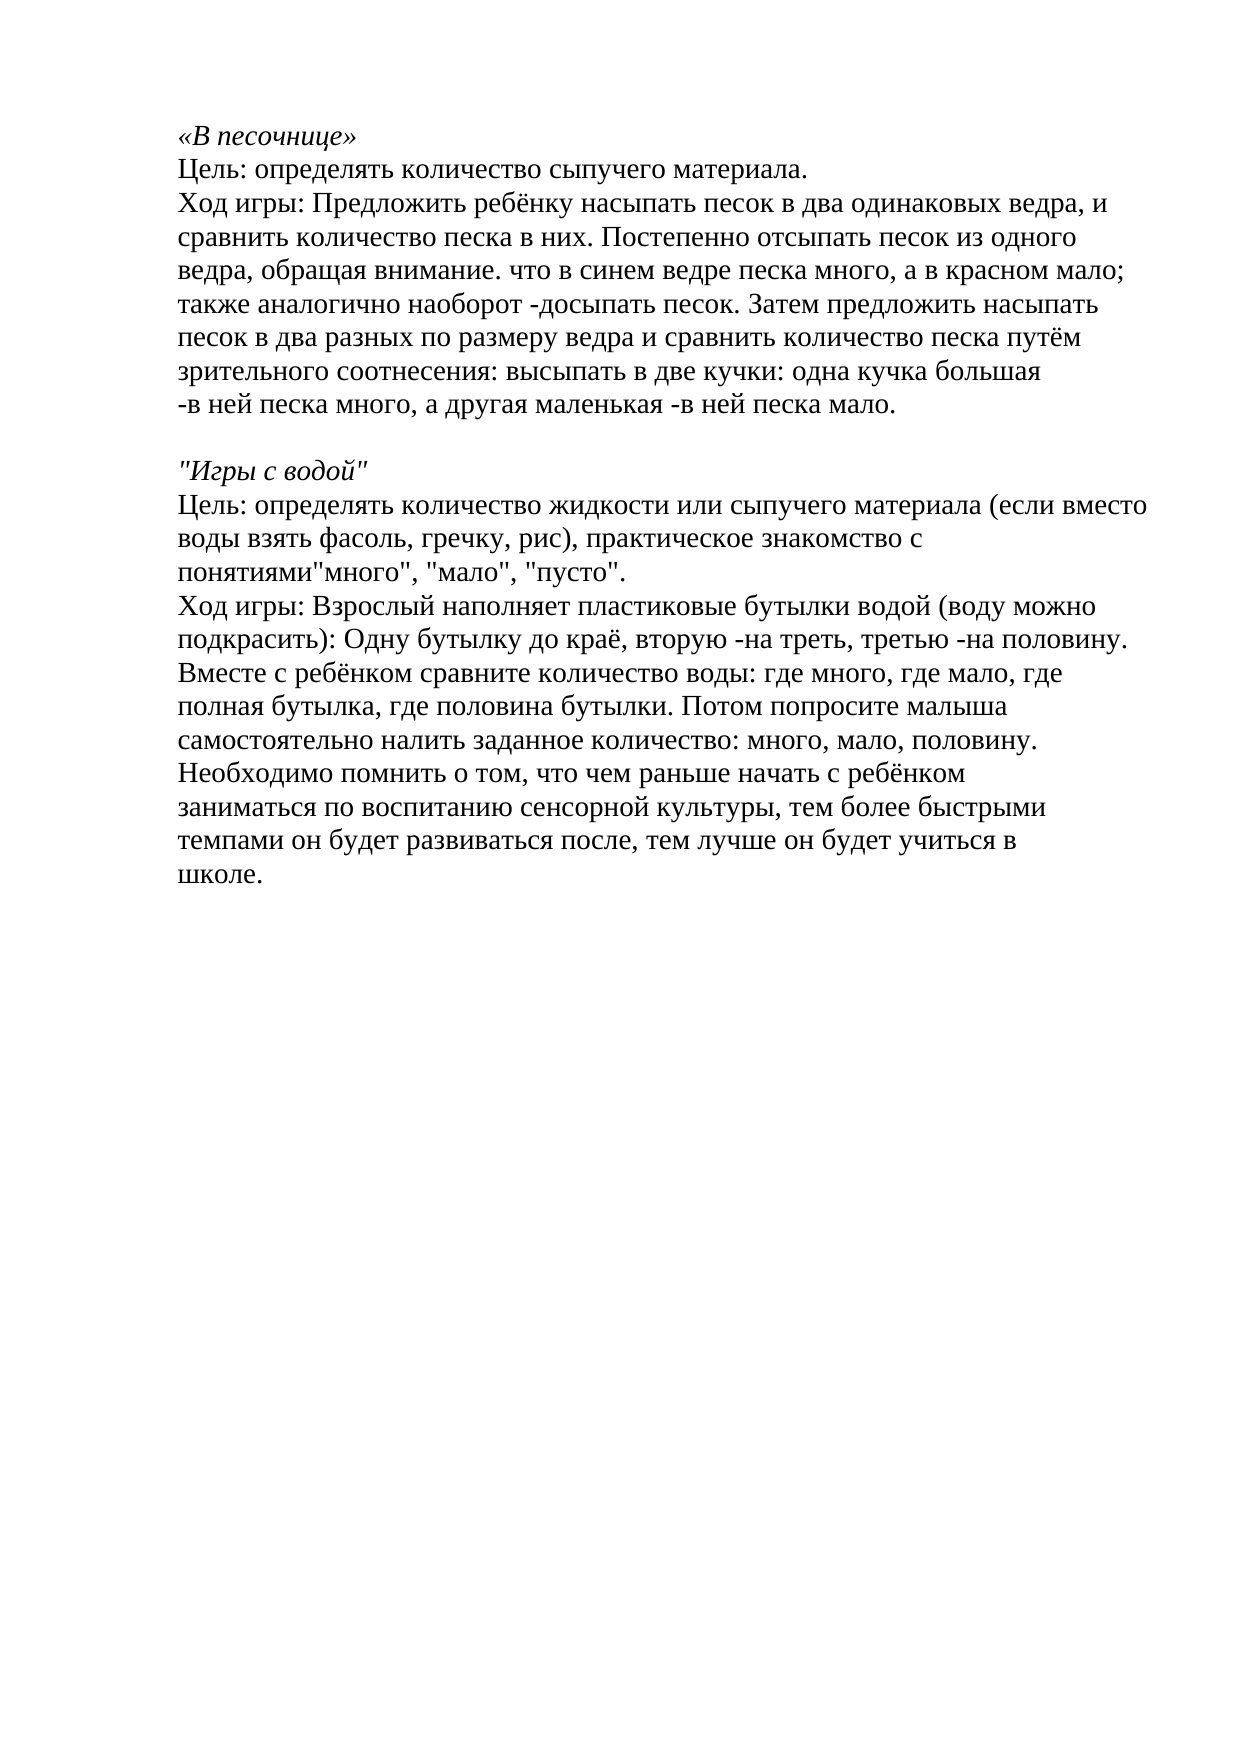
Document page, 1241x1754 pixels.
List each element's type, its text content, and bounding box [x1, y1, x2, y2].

text "Игры с водой" [177, 453, 1152, 487]
text -в ней песка много, а другая маленькая -в ней песка мало. [177, 386, 1152, 420]
text зрительного соотнесения: высыпать в две кучки: одна кучка большая [177, 353, 1152, 386]
text Необходимо помнить о том, что чем раньше начать с ребёнком [177, 755, 1152, 789]
text Цель: определять количество жидкости или сыпучего материала (если вместо воды взять фасоль, гречку, рис), практическое знакомство с понятиями"много", "мало", "пусто". [177, 487, 1152, 588]
text ведра, обращая внимание. что в синем ведре песка много, а в красном мало; [177, 252, 1152, 286]
text Ход игры: Предложить ребёнку насыпать песок в два одинаковых ведра, и [177, 185, 1152, 219]
text Цель: определять количество сыпучего материала. [177, 152, 1152, 185]
text заниматься по воспитанию сенсорной культуры, тем более быстрыми [177, 789, 1152, 822]
text школе. [177, 856, 1152, 889]
text темпами он будет развиваться после, тем лучше он будет учиться в [177, 822, 1152, 856]
text также аналогично наоборот -досыпать песок. Затем предложить насыпать песок в два разных по размеру ведра и сравнить количество песка путём [177, 286, 1152, 353]
text Вместе с ребёнком сравните количество воды: где много, где мало, где полная бутылка, где половина бутылки. Потом попросите малыша самостоятельно налить заданное количество: много, мало, половину. [177, 655, 1152, 755]
text сравнить количество песка в них. Постепенно отсыпать песок из одного [177, 219, 1152, 252]
text подкрасить): Одну бутылку до краё, вторую -на треть, третью -на половину. [177, 621, 1152, 655]
text Ход игры: Взрослый наполняет пластиковые бутылки водой (воду можно [177, 588, 1152, 621]
text «В песочнице» [177, 118, 1152, 152]
